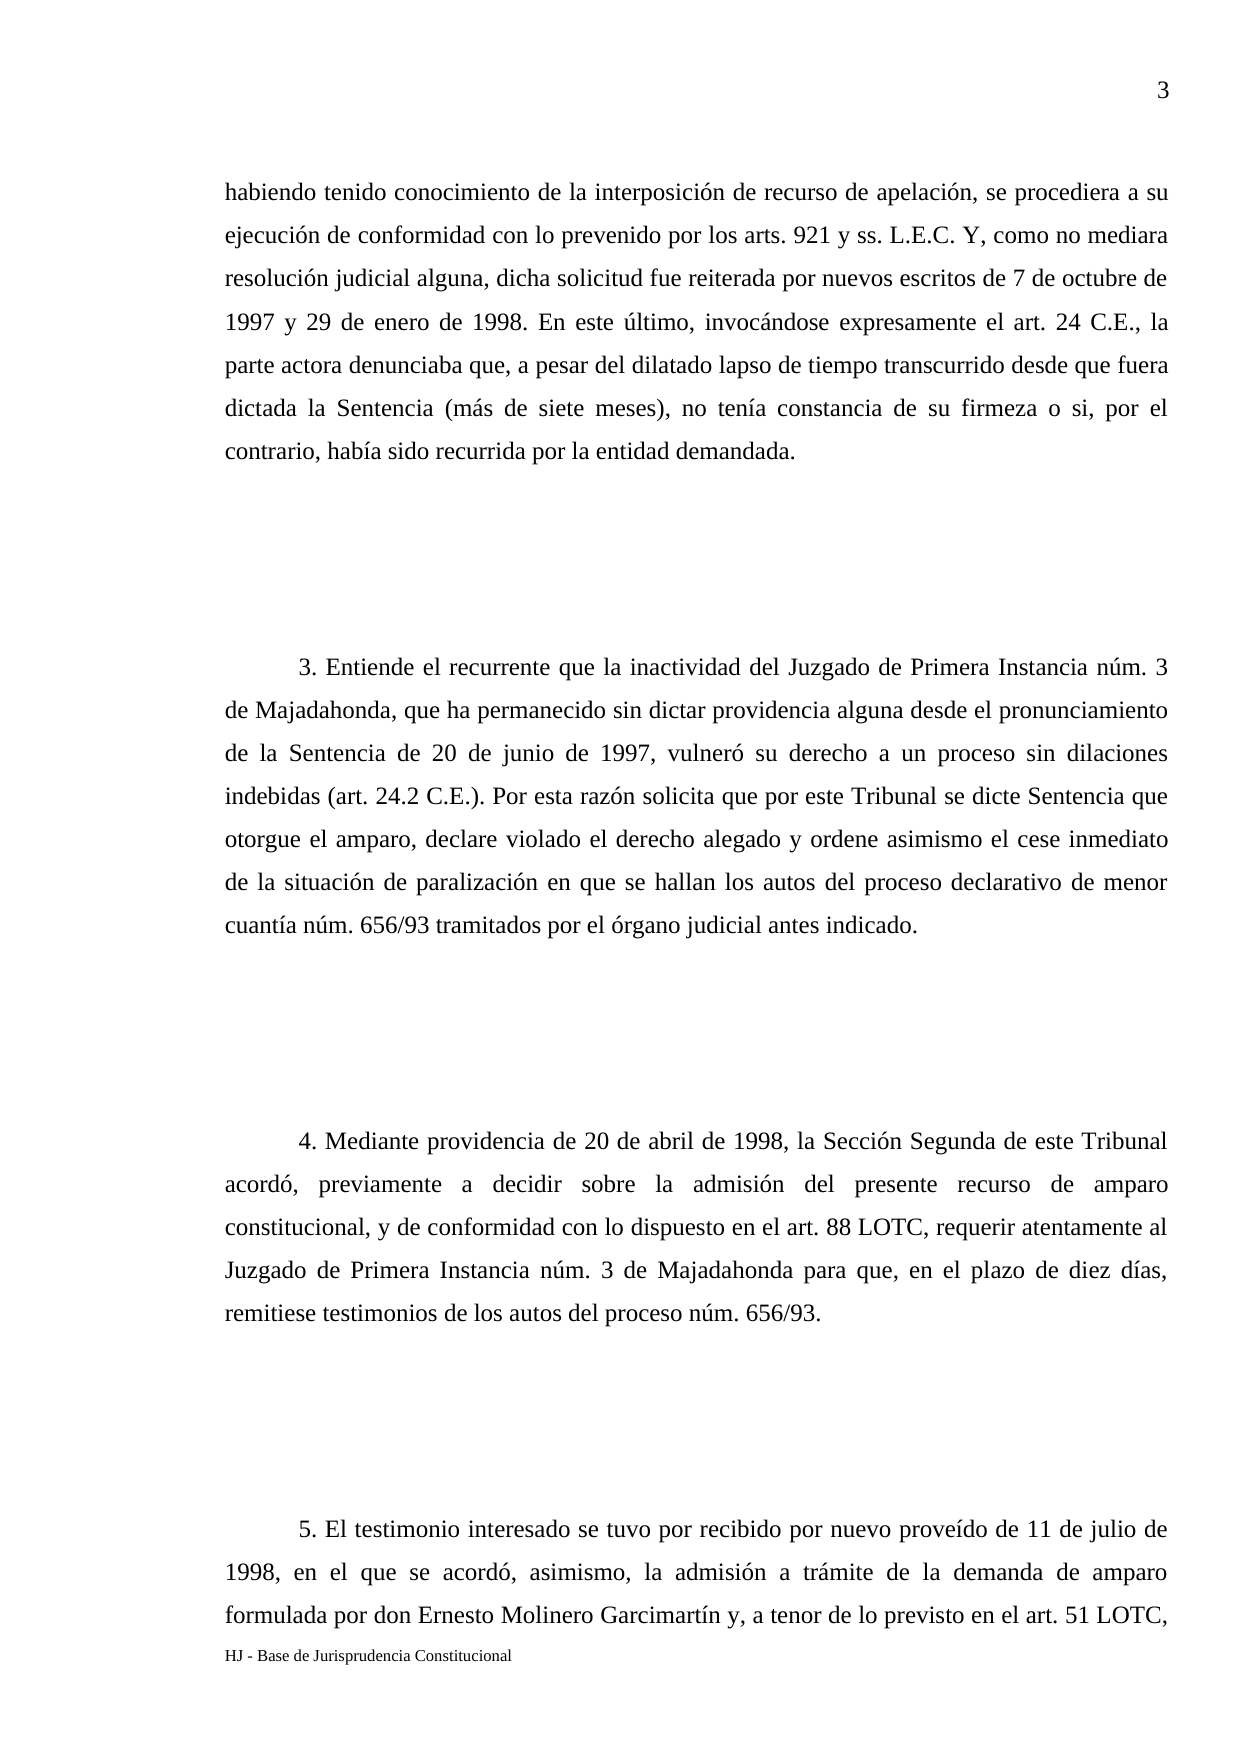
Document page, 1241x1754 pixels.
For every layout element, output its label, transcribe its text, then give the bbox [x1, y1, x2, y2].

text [224, 1514, 1169, 1629]
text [224, 177, 1169, 465]
text 3. Entiende el recurrente que la inactividad del Juzgado de Primera Instancia núm. 3 de Majadahonda, que ha permanecido sin dictar providencia alguna desde el pronunciamiento de la Sentencia de 20 de junio de 1997, vulneró su derecho a un proceso sin dilaciones indebidas (art. 24.2 C.E.). Por esta razón solicita que por este Tribunal se dicte Sentencia que otorgue el amparo, declare violado el derecho alegado y ordene asimismo el cese inmediato de la situación de paralización en que se hallan los autos del proceso declarativo de menor cuantía núm. 656/93 tramitados por el órgano judicial antes indicado. [224, 652, 1169, 939]
text 4. Mediante providencia de 20 de abril de 1998, la Sección Segunda de este Tribunal acordó, previamente a decidir sobre la admisión del presente recurso de amparo constitucional, y de conformidad con lo dispuesto en el art. 88 LOTC, requerir atentamente al Juzgado de Primera Instancia núm. 3 de Majadahonda para que, en el plazo de diez días, remitiese testimonios de los autos del proceso núm. 656/93. [224, 1126, 1169, 1327]
